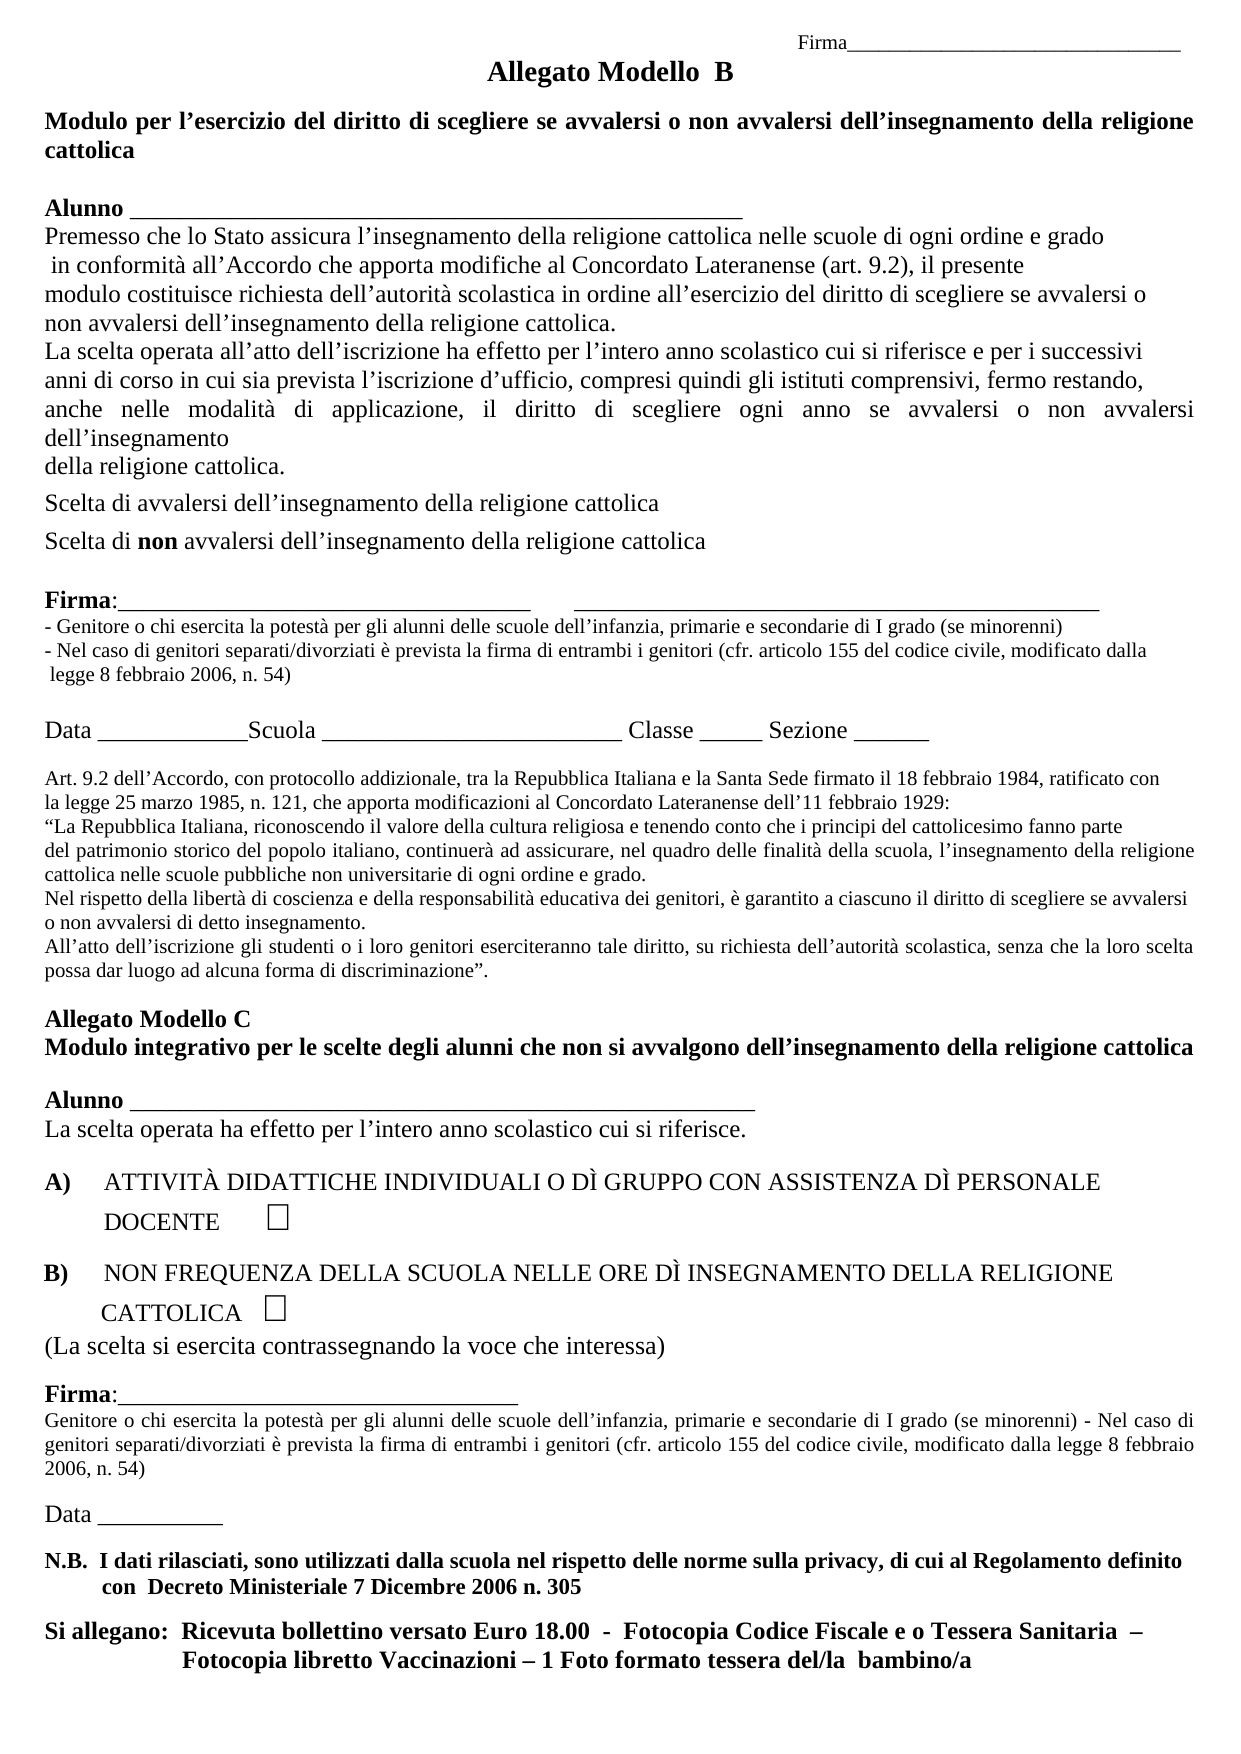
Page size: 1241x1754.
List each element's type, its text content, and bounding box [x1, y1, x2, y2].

subtitle con Decreto Ministeriale 7 Dicembre 2006 n. 305 [44, 1573, 1196, 1599]
text Allegato Modello B [44, 54, 1196, 87]
text La scelta operata ha effetto per l’intero anno scolastico cui si riferisce. [44, 1114, 1196, 1143]
text Fotocopia libretto Vaccinazioni – 1 Foto formato tessera del/la bambino/a [44, 1645, 1196, 1674]
text la legge 25 marzo 1985, n. 121, che apporta modificazioni al Concordato Lateranense dell’11 febbraio 1929: [44, 789, 1196, 814]
text anche nelle modalità di applicazione, il diritto di scegliere ogni anno se avvalersi o non avvalersi dell’insegnamento [44, 394, 1196, 451]
text del patrimonio storico del popolo italiano, continuerà ad assicurare, nel quadro delle finalità della scuola, l’insegnamento della religione cattolica nelle scuole pubbliche non universitarie di ogni ordine e grado. [44, 838, 1196, 886]
text CATTOLICA 􀄿 [44, 1287, 1196, 1330]
text - Nel caso di genitori separati/divorziati è prevista la firma di entrambi i genitori (cfr. articolo 155 del codice civile, modificato dalla [44, 638, 1196, 662]
text Si allegano: Ricevuta bollettino versato Euro 18.00 - Fotocopia Codice Fiscale e o Tessera Sanitaria – [44, 1616, 1196, 1645]
text Data __________ [44, 1499, 1196, 1528]
text Scelta di avvalersi dell’insegnamento della religione cattolica ⁮ [44, 480, 1196, 518]
text Nel rispetto della libertà di coscienza e della responsabilità educativa dei genitori, è garantito a ciascuno il diritto di scegliere se avvalersi [44, 886, 1196, 910]
text (La scelta si esercita contrassegnando la voce che interessa) [44, 1330, 1196, 1360]
text Premesso che lo Stato assicura l’insegnamento della religione cattolica nelle scuole di ogni ordine e grado [44, 221, 1196, 250]
text anni di corso in cui sia prevista l’iscrizione d’ufficio, compresi quindi gli istituti comprensivi, fermo restando, [44, 365, 1196, 394]
text non avvalersi dell’insegnamento della religione cattolica. [44, 308, 1196, 336]
text “La Repubblica Italiana, riconoscendo il valore della cultura religiosa e tenendo conto che i principi del cattolicesimo fanno parte [44, 814, 1196, 838]
text Firma:________________________________ [44, 1379, 1196, 1408]
text - Genitore o chi esercita la potestà per gli alunni delle scuole dell’infanzia, primarie e secondarie di I grado (se minorenni) [44, 614, 1196, 638]
text Genitore o chi esercita la potestà per gli alunni delle scuole dell’infanzia, primarie e secondarie di I grado (se minorenni) - Nel caso di genitori separati/divorziati è prevista la firma di entrambi i genitori (cfr. articolo 155 del codice civile, modificato dalla legge 8 febbraio 2006, n. 54) [44, 1408, 1196, 1480]
text Firma________________________________ [44, 29, 1196, 54]
text Scelta di non avvalersi dell’insegnamento della religione cattolica ⁮ [44, 518, 1196, 557]
text Allegato Modello C [44, 1004, 1196, 1032]
list NON FREQUENZA DELLA SCUOLA NELLE ORE DÌ INSEGNAMENTO DELLA RELIGIONE [43, 1258, 1196, 1287]
text Alunno _________________________________________________ [44, 193, 1196, 221]
text o non avvalersi di detto insegnamento. [44, 910, 1196, 934]
text Modulo integrativo per le scelte degli alunni che non si avvalgono dell’insegnamento della religione cattolica [44, 1032, 1196, 1061]
text Modulo per l’esercizio del diritto di scegliere se avvalersi o non avvalersi dell’insegnamento della religione cattolica [44, 106, 1196, 164]
text Alunno __________________________________________________ [44, 1085, 1196, 1114]
subtitle N.B. I dati rilasciati, sono utilizzati dalla scuola nel rispetto delle norme sulla privacy, di cui al Regolamento definito [44, 1547, 1196, 1573]
text legge 8 febbraio 2006, n. 54) [44, 662, 1196, 686]
text Data ____________Scuola ________________________ Classe _____ Sezione ______ [44, 715, 1196, 744]
text Art. 9.2 dell’Accordo, con protocollo addizionale, tra la Repubblica Italiana e la Santa Sede firmato il 18 febbraio 1984, ratificato con [44, 766, 1196, 789]
text All’atto dell’iscrizione gli studenti o i loro genitori eserciteranno tale diritto, su richiesta dell’autorità scolastica, senza che la loro scelta possa dar luogo ad alcuna forma di discriminazione”. [44, 934, 1196, 982]
text La scelta operata all’atto dell’iscrizione ha effetto per l’intero anno scolastico cui si riferisce e per i successivi [44, 336, 1196, 365]
list ATTIVITÀ DIDATTICHE INDIVIDUALI O DÌ GRUPPO CON ASSISTENZA DÌ PERSONALE DOCENTE 􀄿 [44, 1167, 1196, 1239]
text in conformità all’Accordo che apporta modifiche al Concordato Lateranense (art. 9.2), il presente [44, 250, 1196, 279]
text della religione cattolica. [44, 451, 1196, 480]
text modulo costituisce richiesta dell’autorità scolastica in ordine all’esercizio del diritto di scegliere se avvalersi o [44, 279, 1196, 308]
text Firma:_________________________________ __________________________________________ [44, 586, 1196, 614]
